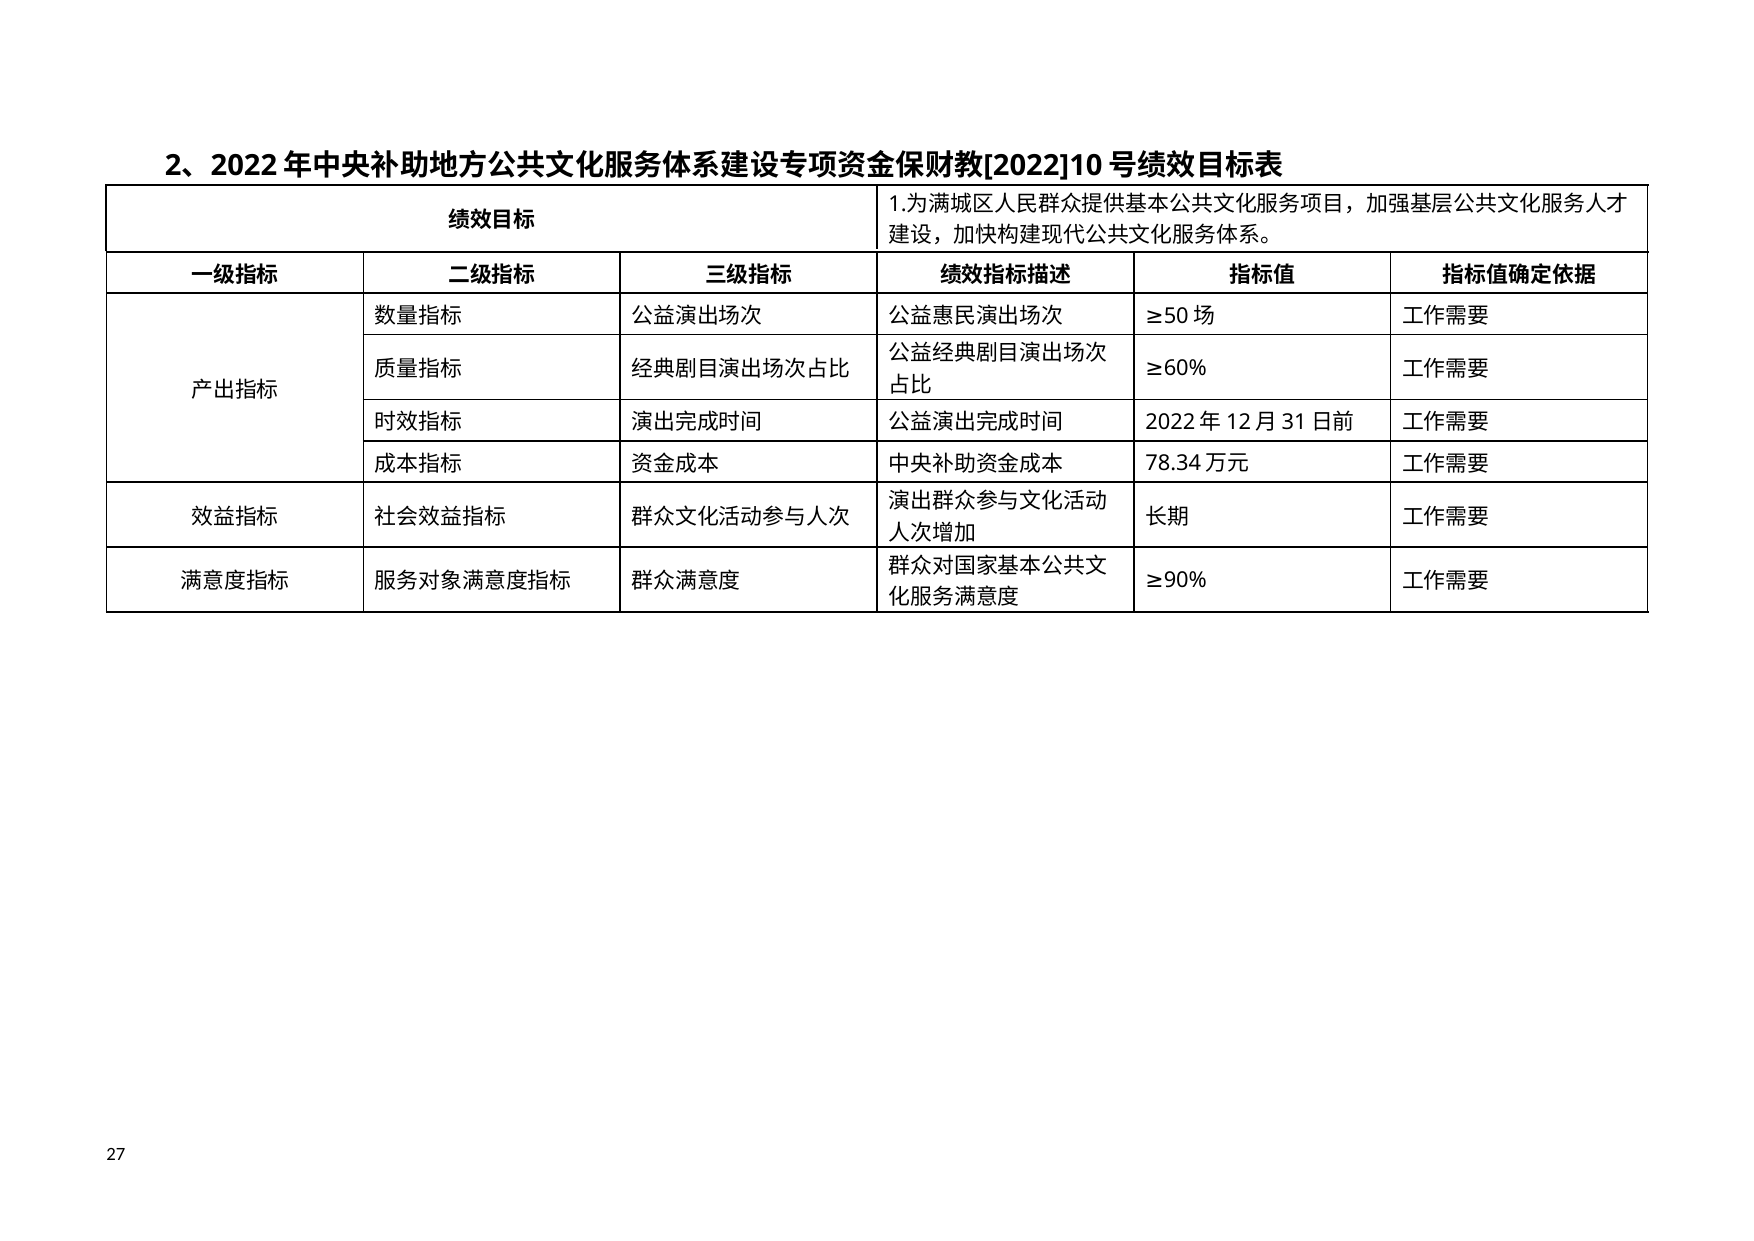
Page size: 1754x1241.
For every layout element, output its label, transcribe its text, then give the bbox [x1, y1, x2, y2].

table_cell 效益指标 [107, 483, 363, 546]
table_header 指标值 [1135, 253, 1390, 292]
table_cell 78.34万元 [1135, 442, 1390, 481]
table_cell 2022年12月31日前 [1135, 400, 1390, 440]
table_cell 群众文化活动参与人次 [621, 483, 876, 546]
table_header 1.为满城区人民群众提供基本公共文化服务项目，加强基层公共文化服务人才建设，加快构建现代公共文化服务体系。 [878, 186, 1647, 249]
table_header 绩效目标 [107, 186, 876, 249]
text 2、2022年中央补助地方公共文化服务体系建设专项资金保财教[2022]10号绩效目标表 [106, 142, 1648, 184]
table_cell ≥60% [1135, 335, 1390, 398]
table_cell 资金成本 [621, 442, 876, 481]
table_cell 工作需要 [1391, 548, 1647, 611]
table_cell ≥50场 [1135, 294, 1390, 334]
table_cell 满意度指标 [107, 548, 363, 611]
table_cell 公益演出场次 [621, 294, 876, 334]
table_cell 社会效益指标 [364, 483, 619, 546]
table_cell 中央补助资金成本 [878, 442, 1133, 481]
table_cell 公益经典剧目演出场次占比 [878, 335, 1133, 398]
table_cell 公益惠民演出场次 [878, 294, 1133, 334]
table_cell 经典剧目演出场次占比 [621, 335, 876, 398]
table_cell 工作需要 [1391, 442, 1647, 481]
table_cell 工作需要 [1391, 294, 1647, 334]
table_cell 服务对象满意度指标 [364, 548, 619, 611]
table_cell 成本指标 [364, 442, 619, 481]
table_cell 长期 [1135, 483, 1390, 546]
table_cell 时效指标 [364, 400, 619, 440]
table_header 绩效指标描述 [878, 253, 1133, 292]
table_cell 产出指标 [107, 294, 363, 481]
table_cell 工作需要 [1391, 483, 1647, 546]
table_cell 数量指标 [364, 294, 619, 334]
table_cell 演出群众参与文化活动人次增加 [878, 483, 1133, 546]
table_cell ≥90% [1135, 548, 1390, 611]
table_cell 质量指标 [364, 335, 619, 398]
table_cell 公益演出完成时间 [878, 400, 1133, 440]
table_cell 演出完成时间 [621, 400, 876, 440]
table_header 指标值确定依据 [1391, 253, 1647, 292]
table_cell 群众对国家基本公共文化服务满意度 [878, 548, 1133, 611]
table_cell 工作需要 [1391, 335, 1647, 398]
table_cell 工作需要 [1391, 400, 1647, 440]
table_header 三级指标 [621, 253, 876, 292]
table_cell 群众满意度 [621, 548, 876, 611]
table_header 一级指标 [107, 253, 363, 292]
table_header 二级指标 [364, 253, 619, 292]
